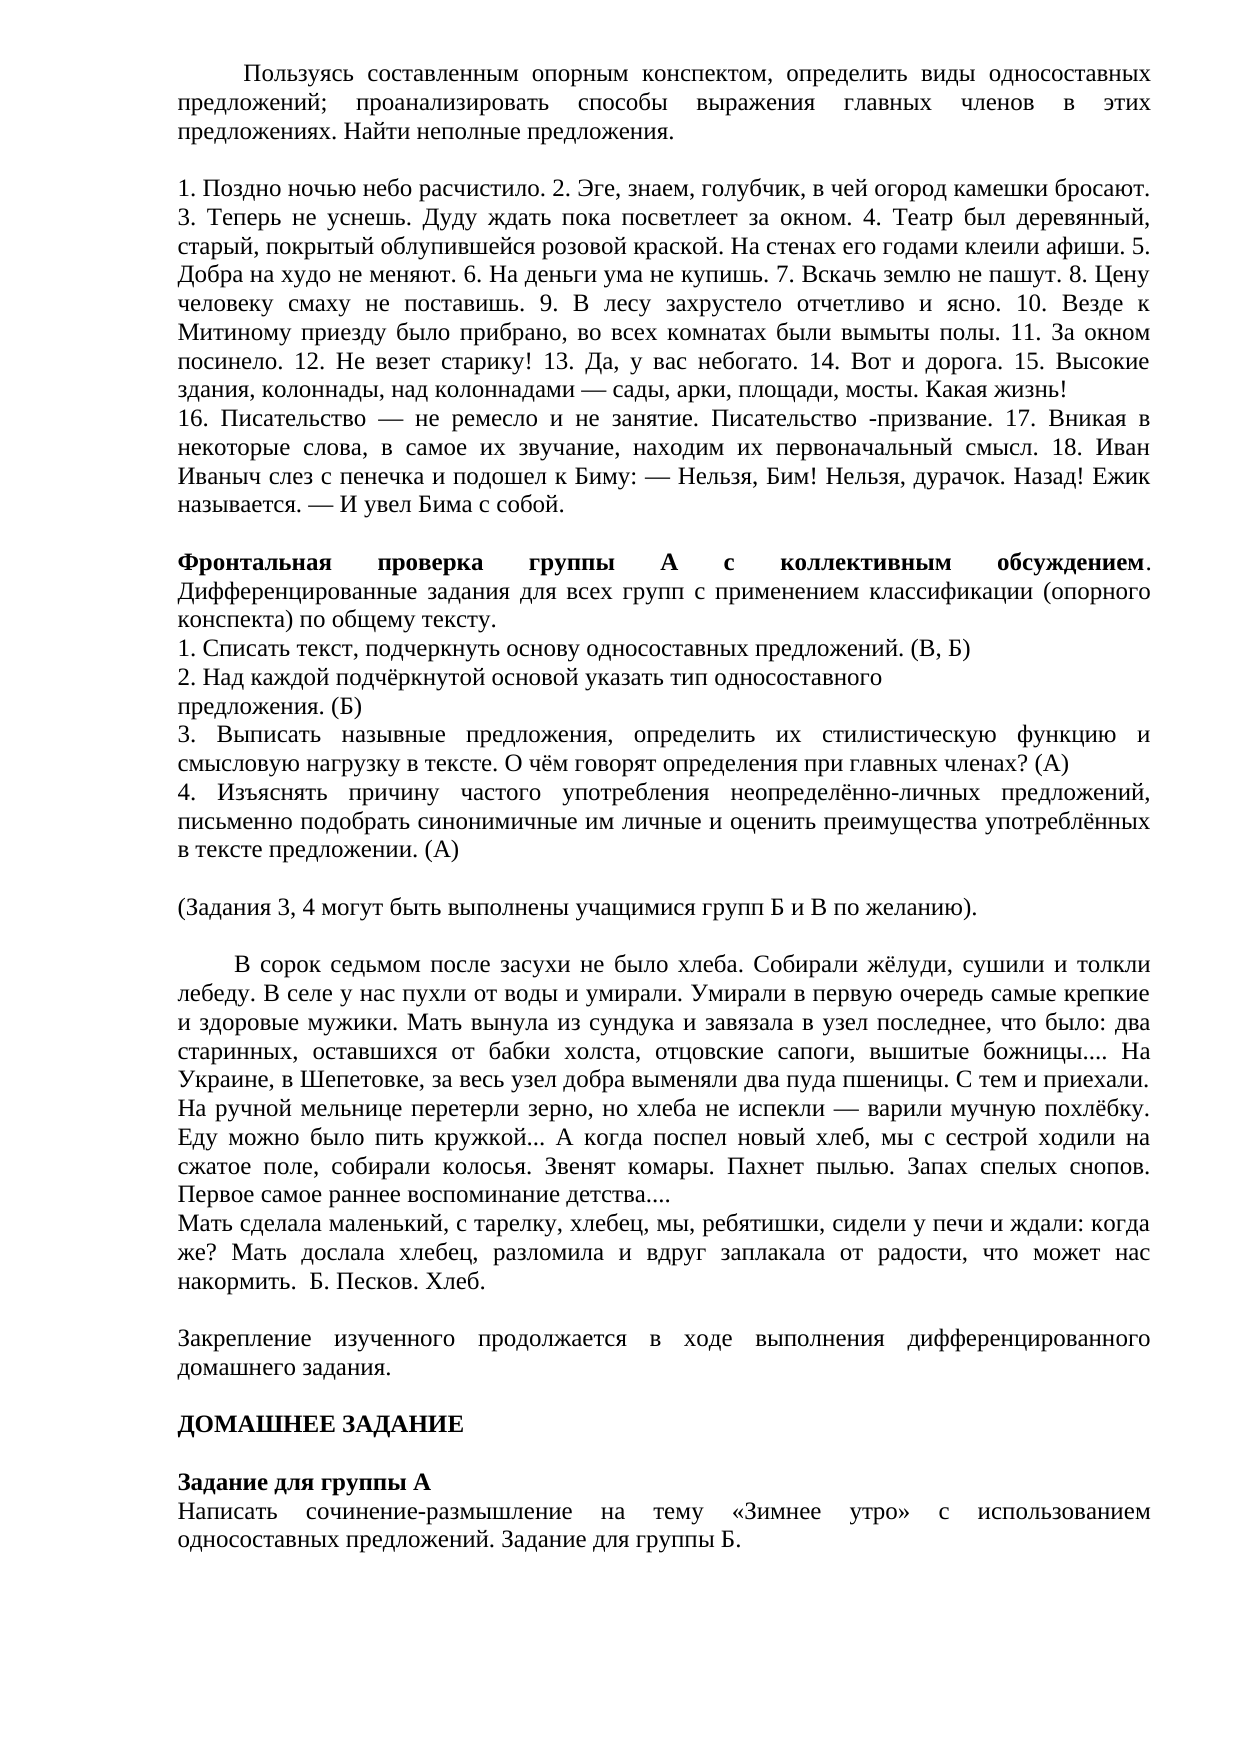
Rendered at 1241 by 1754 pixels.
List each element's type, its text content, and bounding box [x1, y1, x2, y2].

text Закрепление изученного продолжается в ходе выполнения дифференцированного домашнего задания. [177, 1323, 1152, 1381]
text 4. Изъяснять причину частого употребления неопределённо-личных предложений, письменно подобрать синонимичные им личные и оценить преимущества употреблённых в тексте предложении. (А) [177, 777, 1152, 863]
text Фронтальная проверка группы А с коллективным обсуждением. Дифференцированные задания для всех групп с применением классификации (опорного конспекта) по общему тексту. [177, 547, 1152, 633]
text Задание для группы А [177, 1467, 1152, 1496]
text Пользуясь составленным опорным конспектом, определить виды односоставных предложений; проанализировать способы выражения главных членов в этих предложениях. Найти неполные предложения. [177, 58, 1152, 144]
text Написать сочинение-размышление на тему «Зимнее утро» с использованием односоставных предложений. Задание для группы Б. [177, 1496, 1152, 1553]
text 1. Поздно ночью небо расчистило. 2. Эге, знаем, голубчик, в чей огород камешки бросают. 3. Теперь не уснешь. Дуду ждать пока посветлеет за окном. 4. Театр был деревянный, старый, покрытый облупившейся розовой краской. На стенах его годами клеили афиши. 5. Добра на худо не меняют. 6. На деньги ума не купишь. 7. Вскачь землю не пашут. 8. Цену человеку смаху не поставишь. 9. В лесу захрустело отчетливо и ясно. 10. Везде к Митиному приезду было прибрано, во всех комнатах были вымыты полы. 11. За окном посинело. 12. Не везет старику! 13. Да, у вас небогато. 14. Вот и дорога. 15. Высокие здания, колоннады, над колоннадами — сады, арки, площади, мосты. Какая жизнь! [177, 173, 1152, 403]
text 3. Выписать назывные предложения, определить их стилистическую функцию и смысловую нагрузку в тексте. О чём говорят определения при главных членах? (А) [177, 719, 1152, 777]
text предложения. (Б) [177, 691, 1152, 719]
text 2. Над каждой подчёркнутой основой указать тип односоставного [177, 662, 1152, 691]
text В сорок седьмом после засухи не было хлеба. Собирали жёлуди, сушили и толкли лебеду. В селе у нас пухли от воды и умирали. Умирали в первую очередь самые крепкие и здоровые мужики. Мать вынула из сундука и завязала в узел последнее, что было: два старинных, оставшихся от бабки холста, отцовские сапоги, вышитые божницы.... На Украине, в Шепетовке, за весь узел добра выменяли два пуда пшеницы. С тем и приехали. На ручной мельнице перетерли зерно, но хлеба не испекли — варили мучную похлёбку. Еду можно было пить кружкой... А когда поспел новый хлеб, мы с сестрой ходили на сжатое поле, собирали колосья. Звенят комары. Пахнет пылью. Запах спелых снопов. Первое самое раннее воспоминание детства.... [177, 949, 1152, 1208]
text 1. Списать текст, подчеркнуть основу односоставных предложений. (В, Б) [177, 633, 1152, 662]
text 16. Писательство — не ремесло и не занятие. Писательство -призвание. 17. Вникая в некоторые слова, в самое их звучание, находим их первоначальный смысл. 18. Иван Иваныч слез с пенечка и подошел к Биму: — Нельзя, Бим! Нельзя, дурачок. Назад! Ежик называется. — И увел Бима с собой. [177, 403, 1152, 518]
text Мать сделала маленький, с тарелку, хлебец, мы, ребятишки, сидели у печи и ждали: когда же? Мать дослала хлебец, разломила и вдруг заплакала от радости, что может нас накормить. Б. Песков. Хлеб. [177, 1208, 1152, 1294]
text ДОМАШНЕЕ ЗАДАНИЕ [177, 1409, 1152, 1438]
text (Задания 3, 4 могут быть выполнены учащимися групп Б и В по желанию). [177, 892, 1152, 921]
